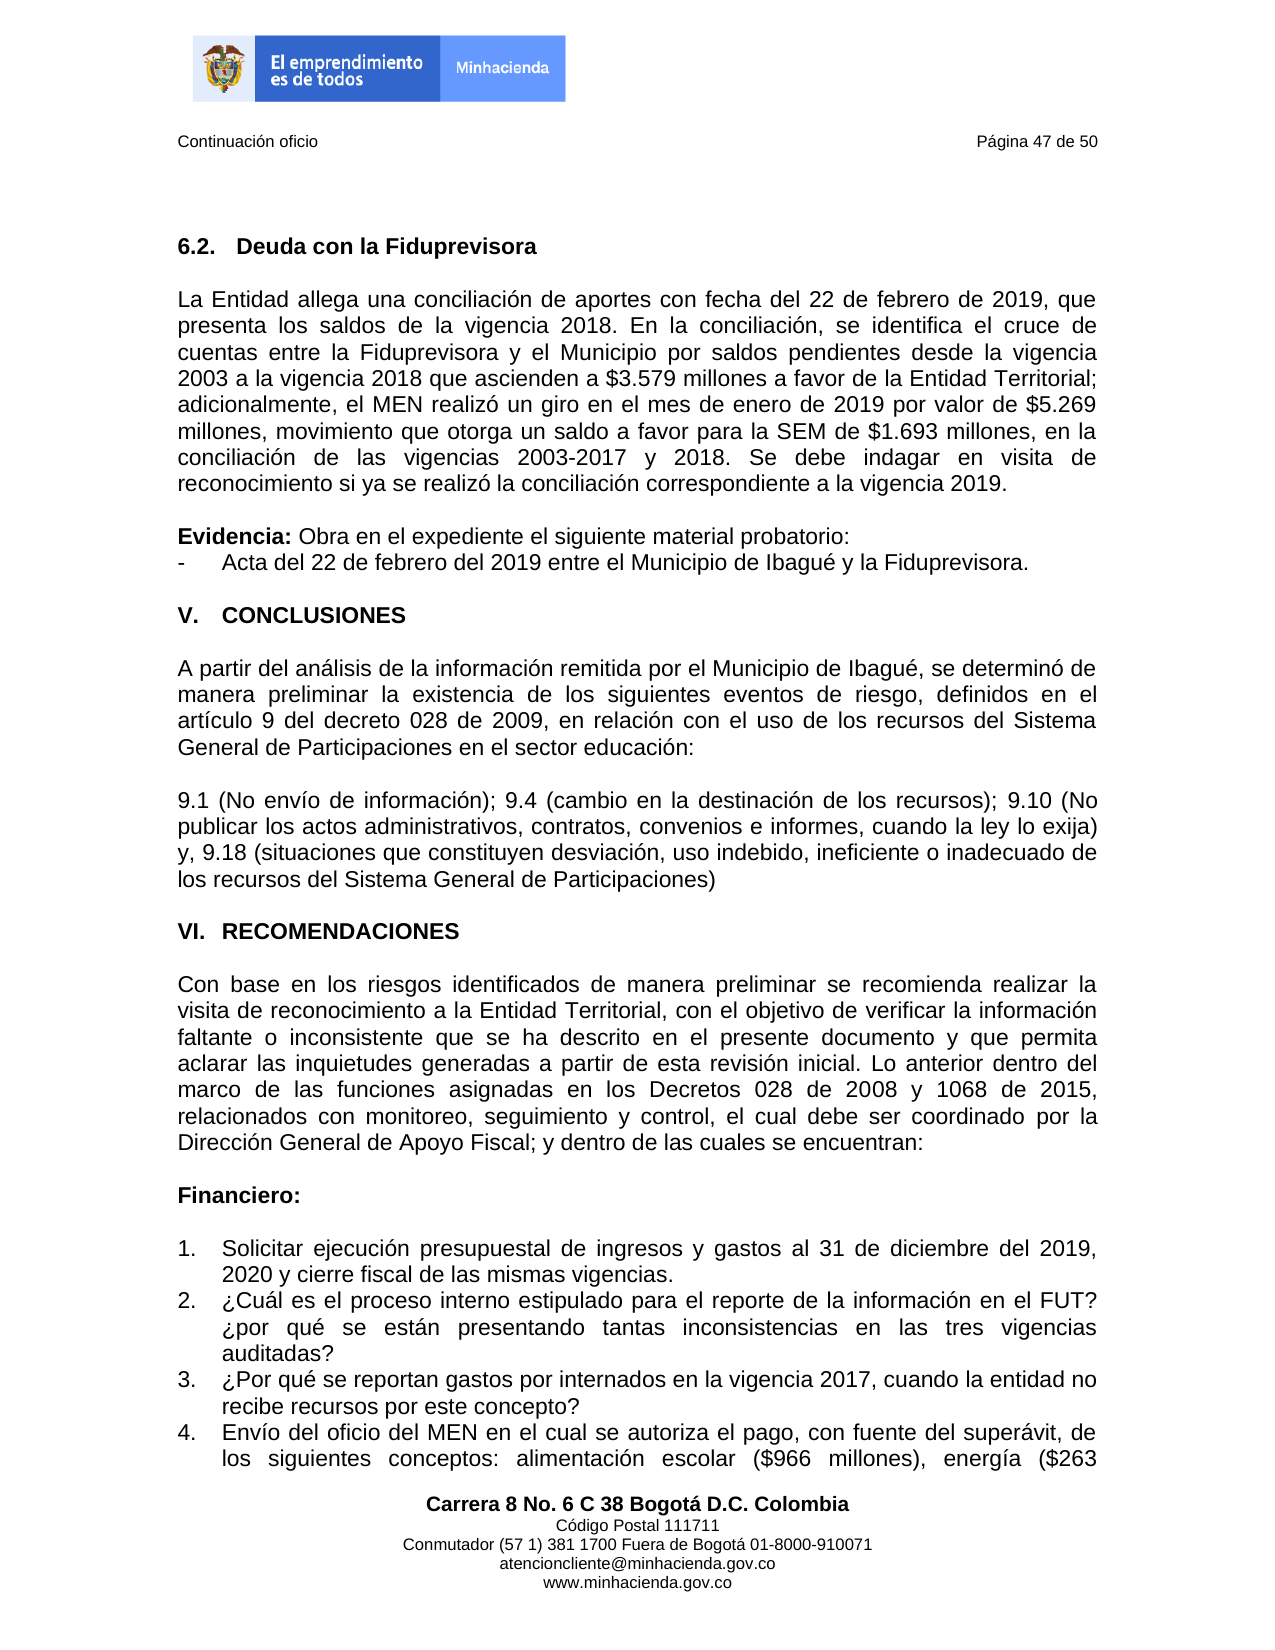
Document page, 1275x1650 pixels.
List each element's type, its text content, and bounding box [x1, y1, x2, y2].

subtitle Deuda con la Fiduprevisora [177, 233, 1098, 259]
text A partir del análisis de la información remitida por el Municipio de Ibagué, se determinó de manera preliminar la existencia de los siguientes eventos de riesgo, definidos en el artículo 9 del decreto 028 de 2009, en relación con el uso de los recursos del Sistema General de Participaciones en el sector educación: [177, 655, 1098, 760]
subtitle RECOMENDACIONES [177, 918, 1098, 945]
list ¿Por qué se reportan gastos por internados en la vigencia 2017, cuando la entidad no recibe recursos por este concepto? [177, 1366, 1098, 1419]
text Evidencia: Obra en el expediente el siguiente material probatorio: [177, 523, 1098, 549]
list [177, 1419, 1098, 1472]
list Acta del 22 de febrero del 2019 entre el Municipio de Ibagué y la Fiduprevisora. [177, 549, 1098, 576]
subtitle CONCLUSIONES [177, 602, 1098, 628]
list Solicitar ejecución presupuestal de ingresos y gastos al 31 de diciembre del 2019, 2020 y cierre fiscal de las mismas vigencias. [177, 1234, 1098, 1287]
text Con base en los riesgos identificados de manera preliminar se recomienda realizar la visita de reconocimiento a la Entidad Territorial, con el objetivo de verificar la información faltante o inconsistente que se ha descrito en el presente documento y que permita aclarar las inquietudes generadas a partir de esta revisión inicial. Lo anterior dentro del marco de las funciones asignadas en los Decretos 028 de 2008 y 1068 de 2015, relacionados con monitoreo, seguimiento y control, el cual debe ser coordinado por la Dirección General de Apoyo Fiscal; y dentro de las cuales se encuentran: [177, 971, 1098, 1156]
text 9.1 (No envío de información); 9.4 (cambio en la destinación de los recursos); 9.10 (No publicar los actos administrativos, contratos, convenios e informes, cuando la ley lo exija) y, 9.18 (situaciones que constituyen desviación, uso indebido, ineficiente o inadecuado de los recursos del Sistema General de Participaciones) [177, 787, 1098, 892]
list ¿Cuál es el proceso interno estipulado para el reporte de la información en el FUT? ¿por qué se están presentando tantas inconsistencias en las tres vigencias auditadas? [177, 1287, 1098, 1366]
picture [192, 29, 1098, 113]
text Financiero: [177, 1182, 1098, 1208]
text La Entidad allega una conciliación de aportes con fecha del 22 de febrero de 2019, que presenta los saldos de la vigencia 2018. En la conciliación, se identifica el cruce de cuentas entre la Fiduprevisora y el Municipio por saldos pendientes desde la vigencia 2003 a la vigencia 2018 que ascienden a $3.579 millones a favor de la Entidad Territorial; adicionalmente, el MEN realizó un giro en el mes de enero de 2019 por valor de $5.269 millones, movimiento que otorga un saldo a favor para la SEM de $1.693 millones, en la conciliación de las vigencias 2003-2017 y 2018. Se debe indagar en visita de reconocimiento si ya se realizó la conciliación correspondiente a la vigencia 2019. [177, 286, 1098, 497]
